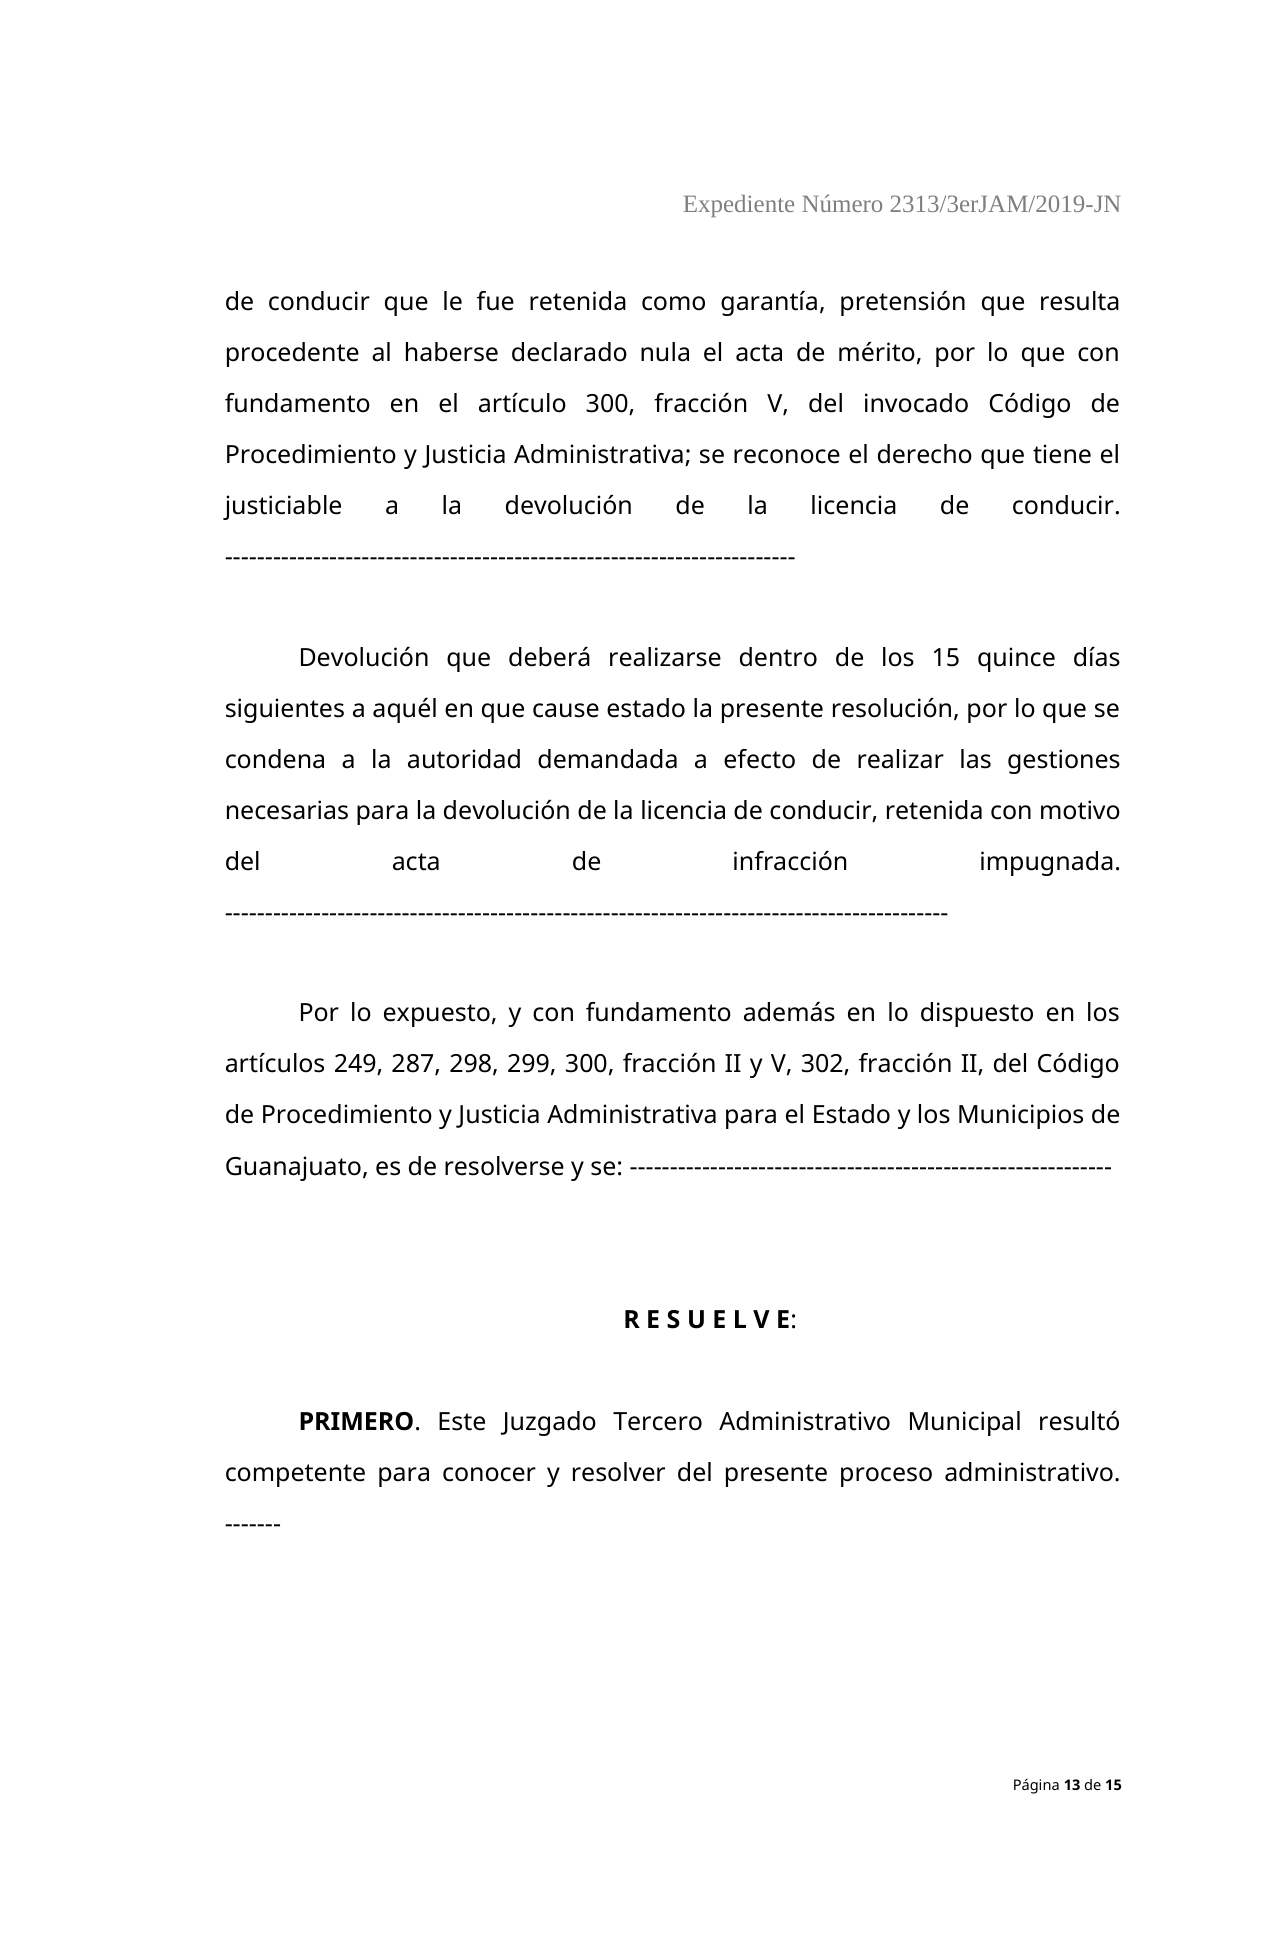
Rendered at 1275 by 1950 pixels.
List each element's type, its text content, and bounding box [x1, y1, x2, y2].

text Por lo expuesto, y con fundamento además en lo dispuesto en los artículos 249, 287, 298, 299, 300, fracción II y V, 302, fracción II, del Código de Procedimiento y Justicia Administrativa para el Estado y los Municipios de Guanajuato, es de resolverse y se: ------------------------------------------------------------ [224, 995, 1121, 1182]
text Devolución que deberá realizarse dentro de los 15 quince días siguientes a aquél en que cause estado la presente resolución, por lo que se condena a la autoridad demandada a efecto de realizar las gestiones necesarias para la devolución de la licencia de conducir, retenida con motivo del acta de infracción impugnada. ------------------------------------------------------------------------------------------ [224, 639, 1121, 928]
text R E S U E L V E: [224, 1301, 1121, 1335]
text PRIMERO. Este Juzgado Tercero Administrativo Municipal resultó competente para conocer y resolver del presente proceso administrativo. ------- [224, 1403, 1121, 1539]
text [224, 283, 1121, 573]
